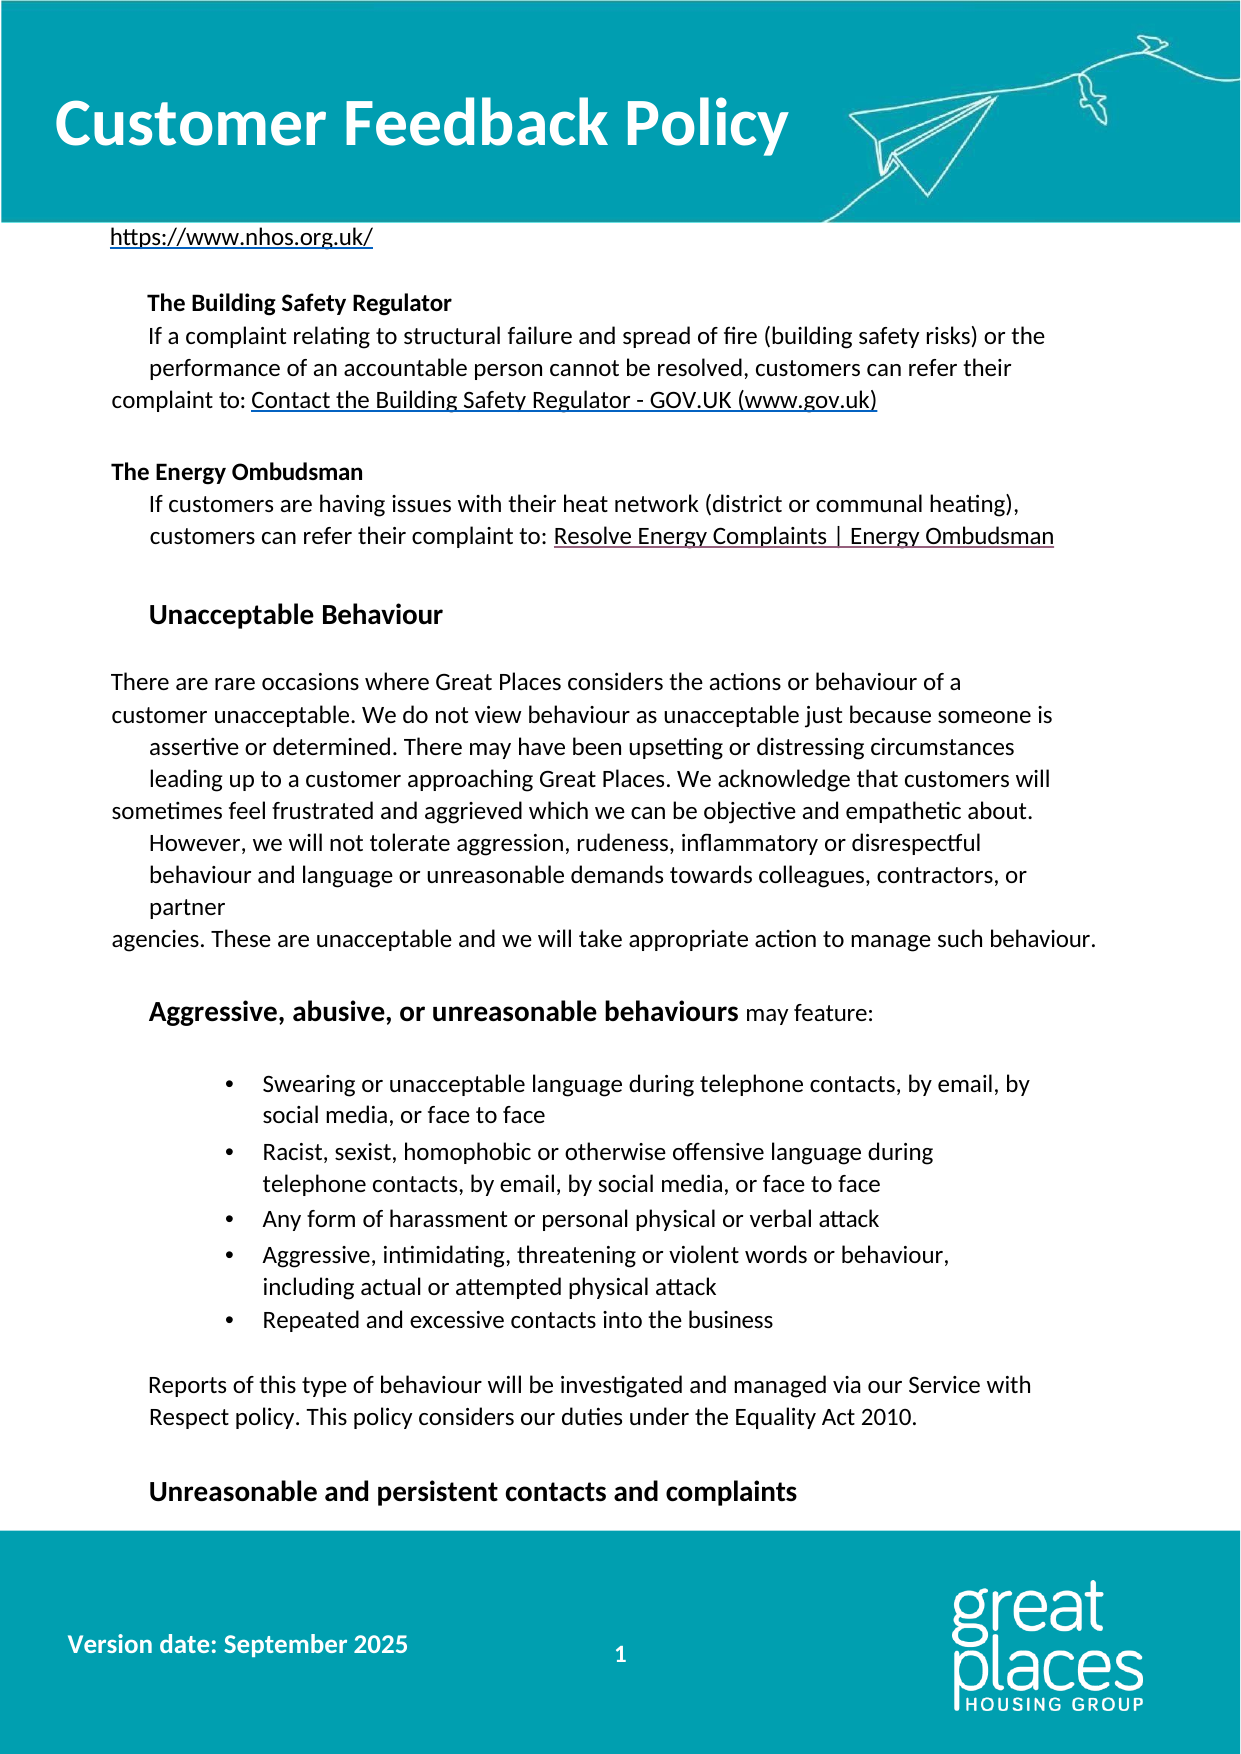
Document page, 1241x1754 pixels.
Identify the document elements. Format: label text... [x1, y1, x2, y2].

picture [1, 0, 1241, 223]
subtitle The Energy Ombudsman [111, 456, 1107, 486]
list Aggressive, intimidating, threatening or violent words or behaviour, including actual or attempted physical attack [225, 1239, 1043, 1302]
text Reports of this type of behaviour will be investigated and managed via our Service with Respect policy. This policy considers our duties under the Equality Act 2010. [148, 1369, 1079, 1432]
text customer unacceptable. We do not view behaviour as unacceptable just because someone is assertive or determined. There may have been upsetting or distressing circumstances leading up to a customer approaching Great Places. We acknowledge that customers will [111, 699, 1088, 793]
text https://www.nhos.org.uk/ [109, 221, 1107, 251]
text There are rare occasions where Great Places considers the actions or behaviour of a [111, 666, 1107, 697]
subtitle Aggressive, abusive, or unreasonable behaviours may feature: [148, 993, 1107, 1028]
subtitle Unreasonable and persistent contacts and complaints [148, 1473, 1107, 1509]
text If customers are having issues with their heat network (district or communal heating), customers can refer their complaint to: Resolve Energy Complaints | Energy Ombudsman [148, 488, 1107, 550]
subtitle Unacceptable Behaviour [148, 596, 1107, 632]
picture [952, 1580, 1143, 1711]
text sometimes feel frustrated and aggrieved which we can be objective and empathetic about. However, we will not tolerate aggression, rudeness, inflammatory or disrespectful behaviour and language or unreasonable demands towards colleagues, contractors, or partner [111, 795, 1089, 921]
list Any form of harassment or personal physical or verbal attack [225, 1203, 1107, 1234]
list Swearing or unacceptable language during telephone contacts, by email, by social media, or face to face [225, 1068, 1090, 1130]
subtitle The Building Safety Regulator [147, 287, 1107, 317]
text complaint to: Contact the Building Safety Regulator - GOV.UK (www.gov.uk) [111, 384, 1107, 414]
list Repeated and excessive contacts into the business [225, 1304, 1107, 1334]
text agencies. These are unacceptable and we will take appropriate action to manage such behaviour. [111, 923, 1107, 953]
list Racist, sexist, homophobic or otherwise offensive language during telephone contacts, by email, by social media, or face to face [225, 1136, 1041, 1198]
text If a complaint relating to structural failure and spread of fire (building safety risks) or the performance of an accountable person cannot be resolved, customers can refer their [148, 320, 1107, 383]
